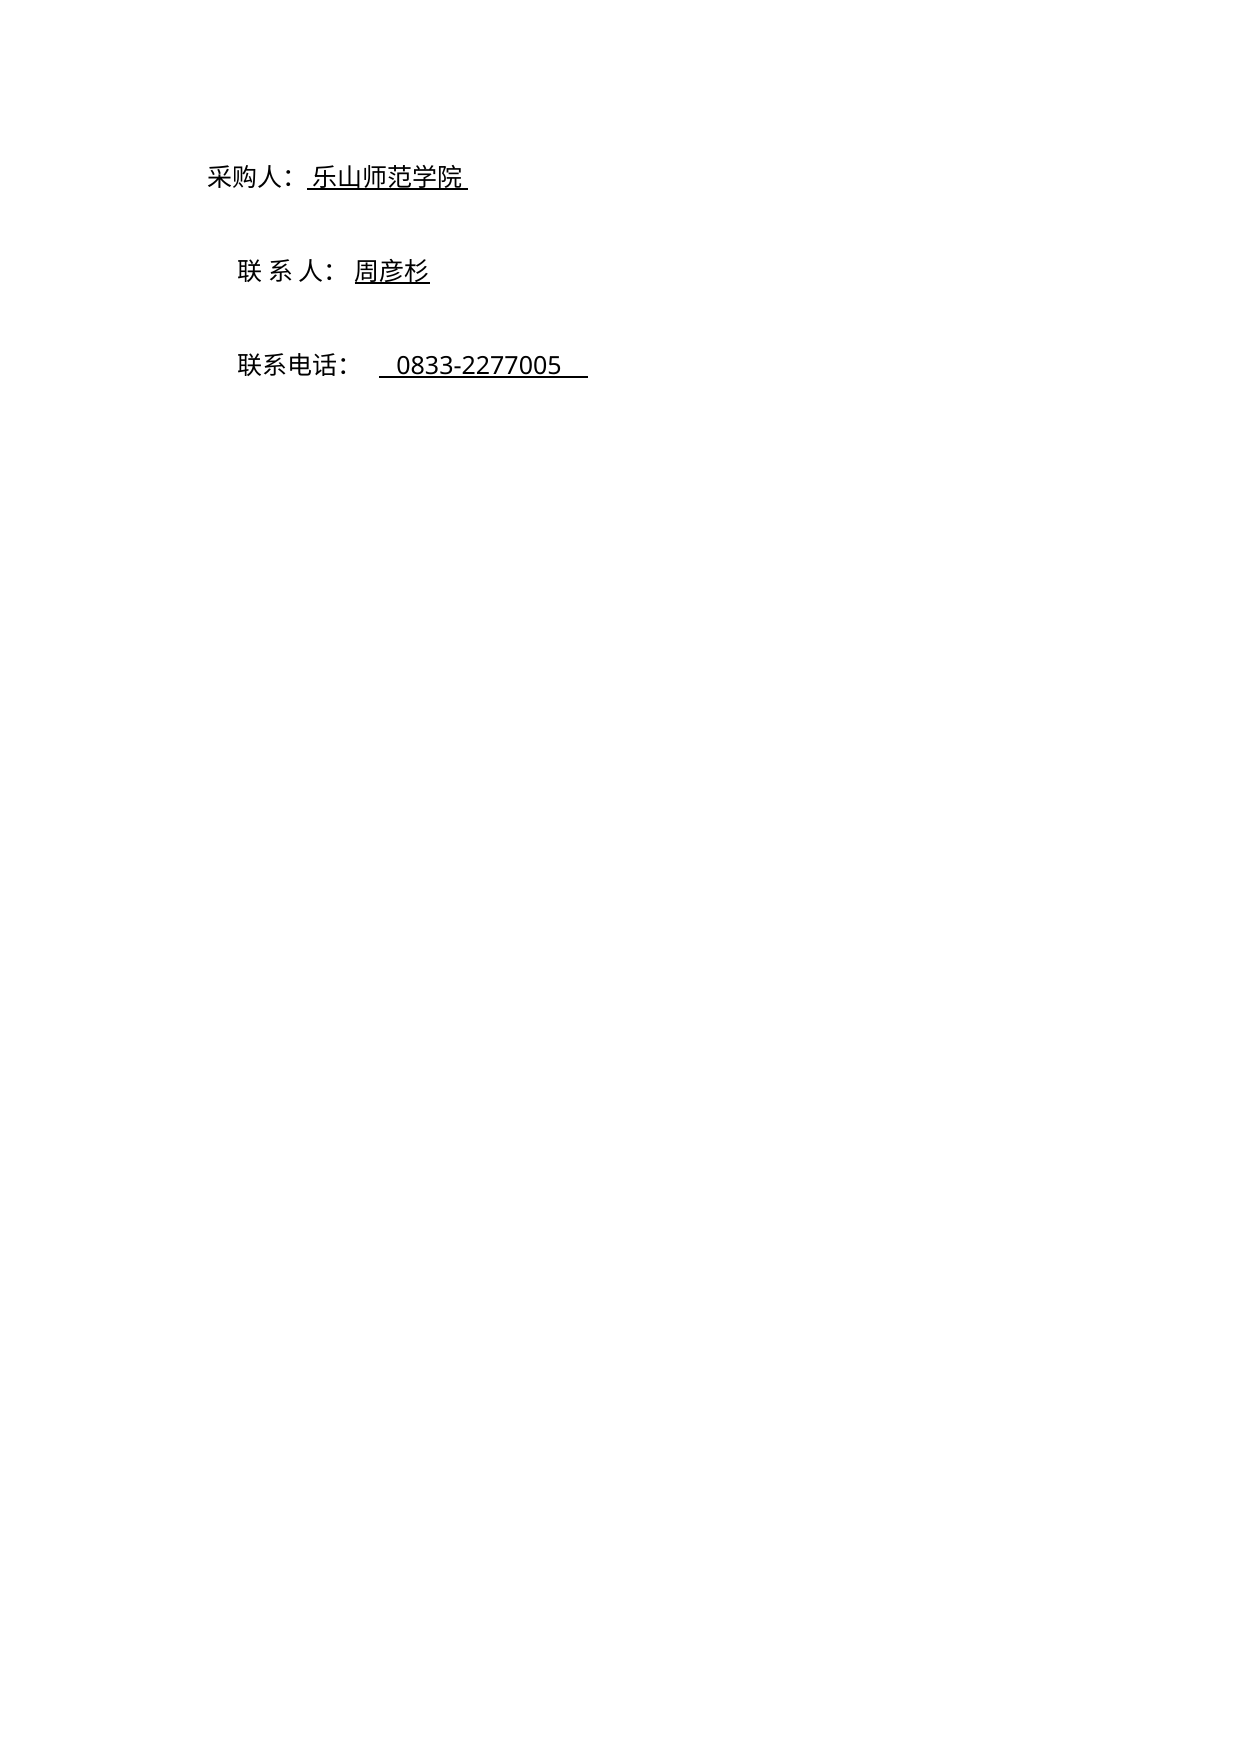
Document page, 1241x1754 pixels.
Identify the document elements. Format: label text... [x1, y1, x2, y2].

text 采购人： 乐山师范学院 [187, 143, 1053, 208]
text 联系电话： 0833-2277005 [187, 331, 1053, 396]
text 联 系 人： 周彦杉 [187, 237, 1053, 302]
